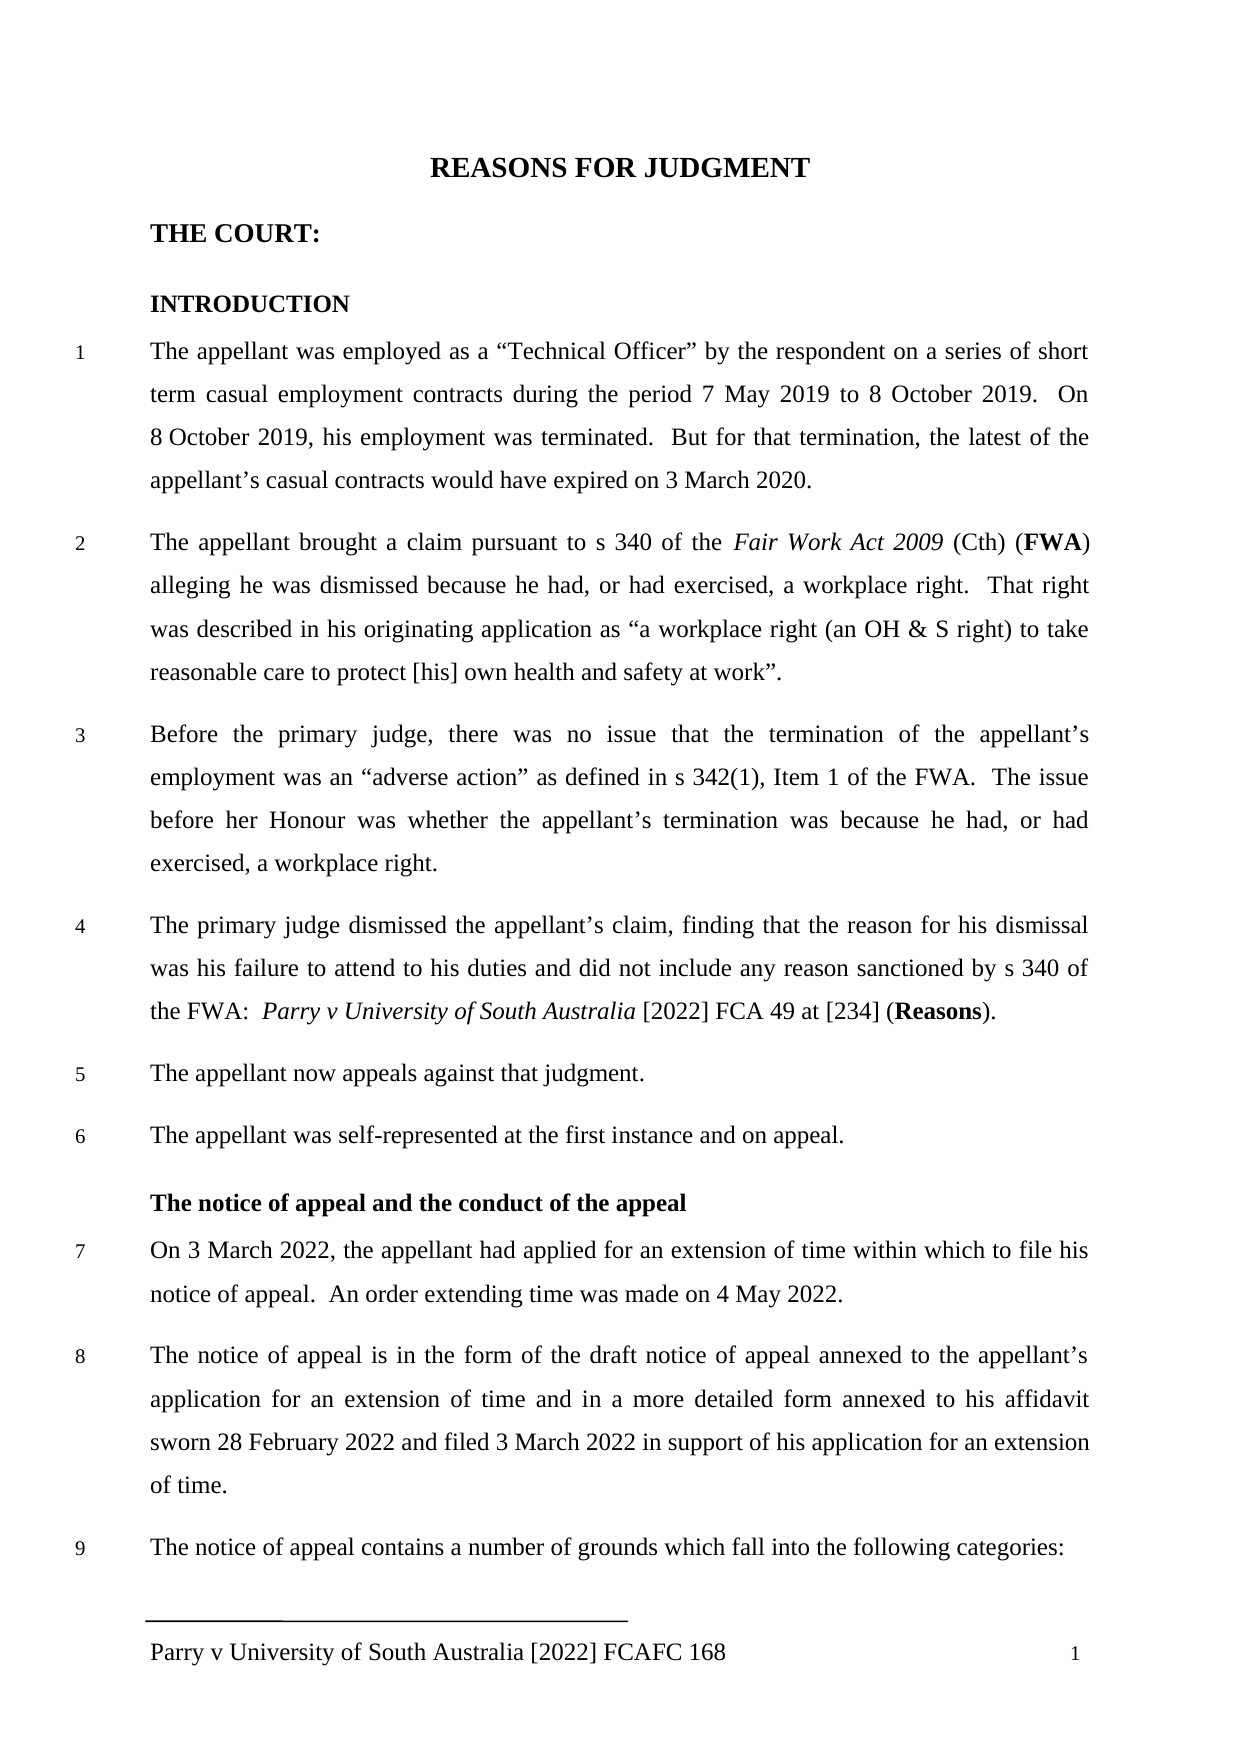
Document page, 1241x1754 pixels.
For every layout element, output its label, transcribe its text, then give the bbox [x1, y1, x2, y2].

text The notice of appeal contains a number of grounds which fall into the following categories: [75, 1532, 1090, 1561]
text The primary judge dismissed the appellant’s claim, finding that the reason for his dismissal was his failure to attend to his duties and did not include any reason sanctioned by s 340 of the FWA: Parry v University of South Australia [2022] FCA 49 at [234] (Reasons). [75, 910, 1090, 1025]
text The appellant brought a claim pursuant to s 340 of the Fair Work Act 2009 (Cth) (FWA) alleging he was dismissed because he had, or had exercised, a workplace right. That right was described in his originating application as “a workplace right (an OH & S right) to take reasonable care to protect [his] own health and safety at work”. [75, 527, 1090, 686]
text Before the primary judge, there was no issue that the termination of the appellant’s employment was an “adverse action” as defined in s 342(1), Item 1 of the FWA. The issue before her Honour was whether the appellant’s termination was because he had, or had exercised, a workplace right. [75, 719, 1090, 877]
text On 3 March 2022, the appellant had applied for an extension of time within which to file his notice of appeal. An order extending time was made on 4 May 2022. [75, 1236, 1090, 1307]
text The appellant was employed as a “Technical Officer” by the respondent on a series of short term casual employment contracts during the period 7 May 2019 to 8 October 2019. On 8 October 2019, his employment was terminated. But for that termination, the latest of the appellant’s casual contracts would have expired on 3 March 2020. [75, 336, 1090, 494]
text The appellant now appeals against that judgment. [75, 1058, 1090, 1087]
text The notice of appeal is in the form of the draft notice of appeal annexed to the appellant’s application for an extension of time and in a more detailed form annexed to his affidavit sworn 28 February 2022 and filed 3 March 2022 in support of his application for an extension of time. [75, 1341, 1090, 1499]
text The appellant was self-represented at the first instance and on appeal. [75, 1120, 1090, 1149]
subtitle introduction [150, 289, 1090, 317]
subtitle The notice of appeal and the conduct of the appeal [150, 1188, 1090, 1217]
subtitle THE COURT: [150, 217, 1090, 248]
subtitle REASONS FOR JUDGMENT [150, 150, 1090, 183]
